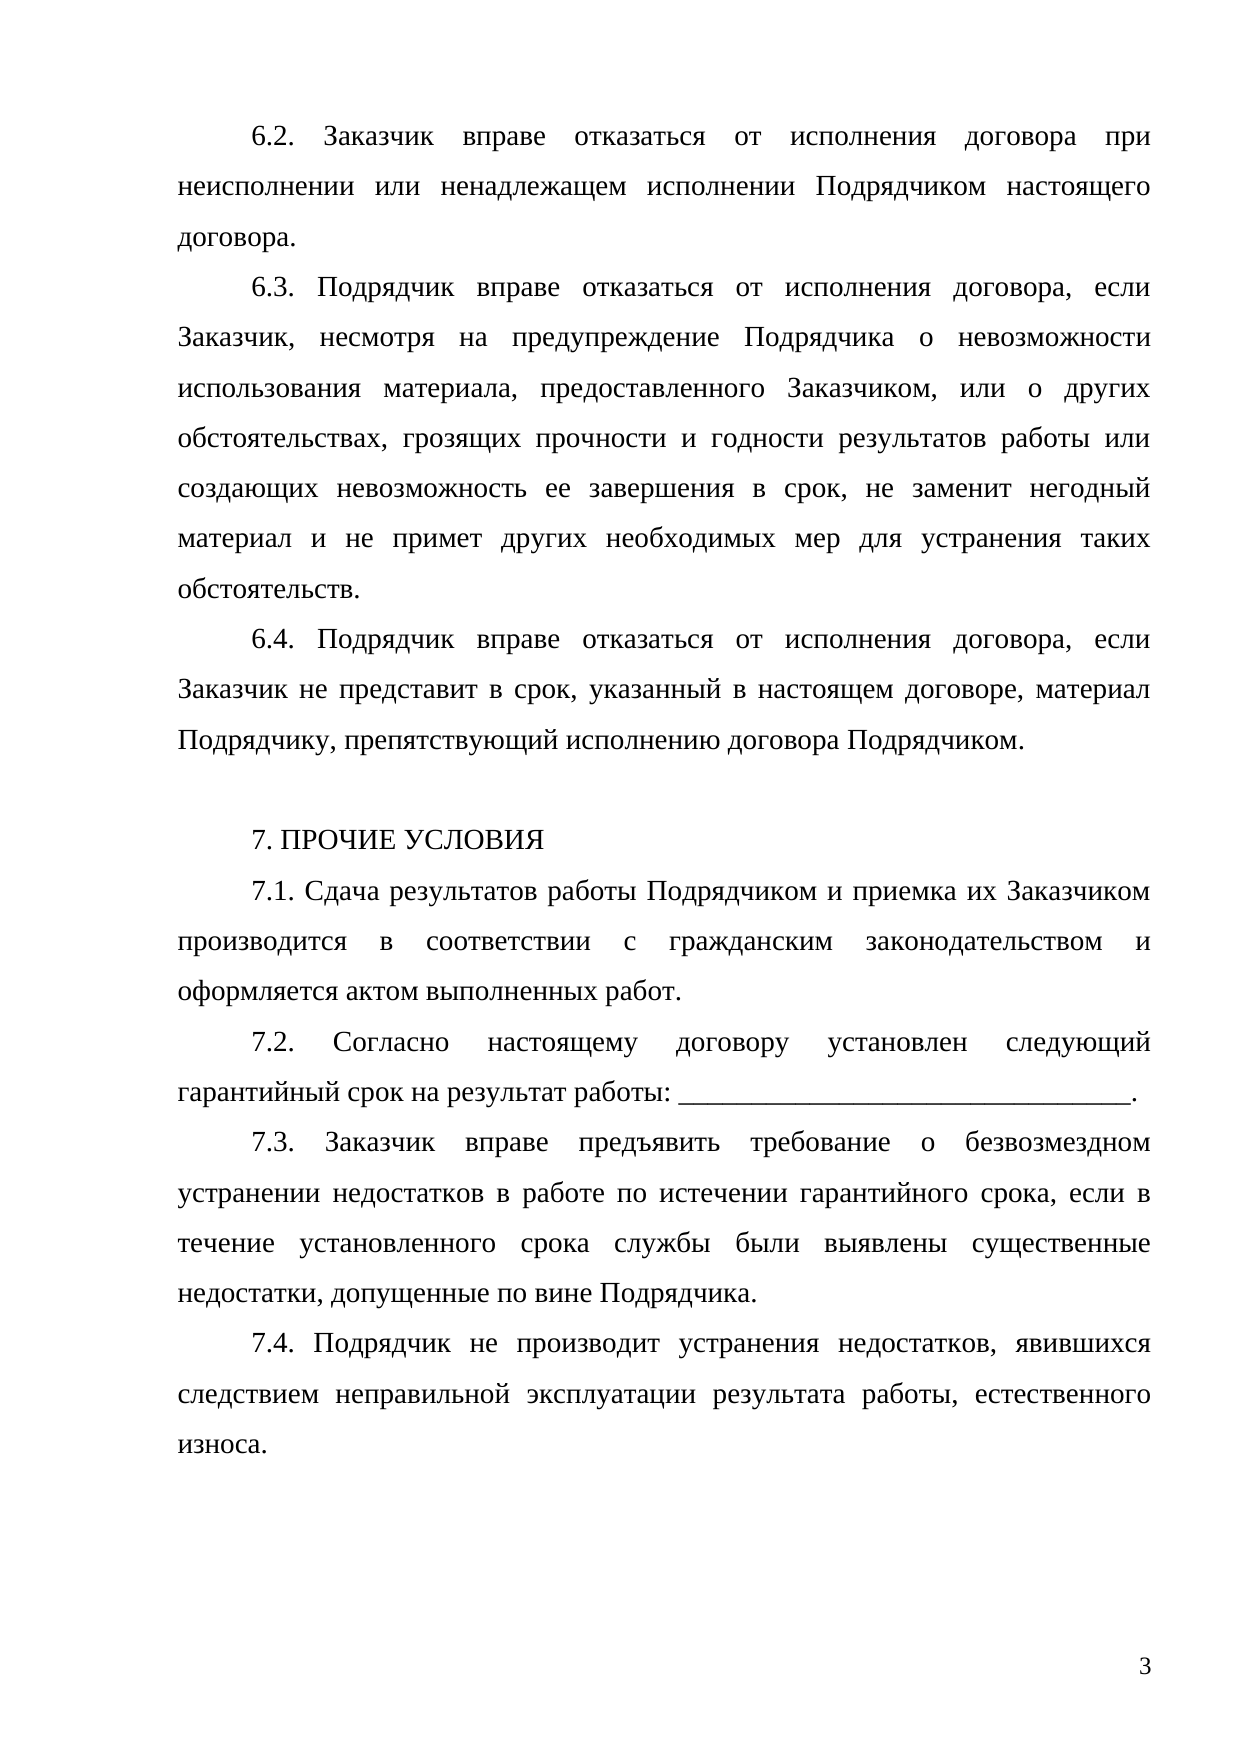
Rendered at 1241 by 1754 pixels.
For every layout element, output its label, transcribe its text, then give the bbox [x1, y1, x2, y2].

text 6.3. Подрядчик вправе отказаться от исполнения договора, если Заказчик, несмотря на предупреждение Подрядчика о невозможности использования материала, предоставленного Заказчиком, или о других обстоятельствах, грозящих прочности и годности результатов работы или создающих невозможность ее завершения в срок, не заменит негодный материал и не примет других необходимых мер для устранения таких обстоятельств. [177, 269, 1152, 604]
text 7.4. Подрядчик не производит устранения недостатков, явившихся следствием неправильной эксплуатации результата работы, естественного износа. [177, 1326, 1152, 1460]
text 7.2. Согласно настоящему договору установлен следующий гарантийный срок на результат работы: _______________________________. [177, 1024, 1152, 1108]
text 6.2. Заказчик вправе отказаться от исполнения договора при неисполнении или ненадлежащем исполнении Подрядчиком настоящего договора. [177, 118, 1152, 252]
text 7.1. Сдача результатов работы Подрядчиком и приемка их Заказчиком производится в соответствии с гражданским законодательством и оформляется актом выполненных работ. [177, 873, 1152, 1007]
text 7.3. Заказчик вправе предъявить требование о безвозмездном устранении недостатков в работе по истечении гарантийного срока, если в течение установленного срока службы были выявлены существенные недостатки, допущенные по вине Подрядчика. [177, 1124, 1152, 1309]
text 6.4. Подрядчик вправе отказаться от исполнения договора, если Заказчик не представит в срок, указанный в настоящем договоре, материал Подрядчику, препятствующий исполнению договора Подрядчиком. [177, 621, 1152, 755]
text 7. ПРОЧИЕ УСЛОВИЯ [177, 822, 1152, 856]
